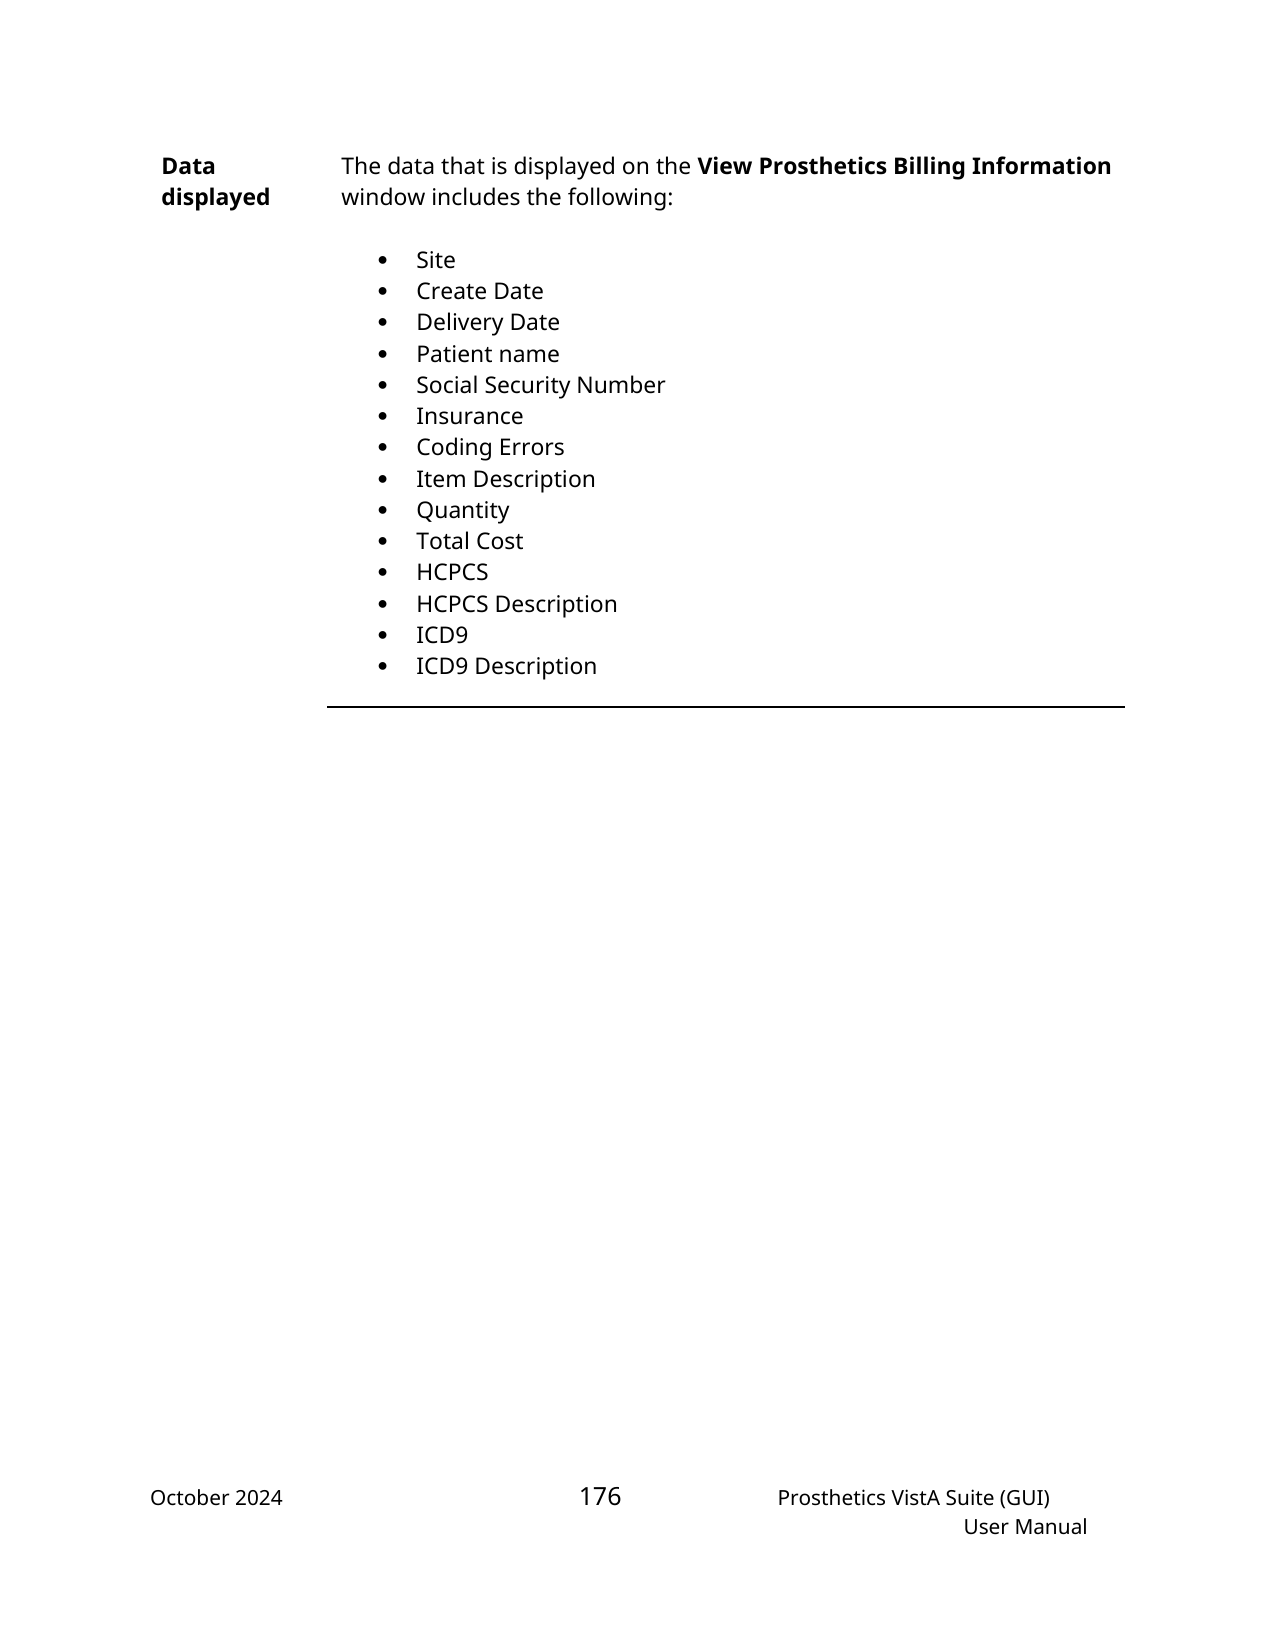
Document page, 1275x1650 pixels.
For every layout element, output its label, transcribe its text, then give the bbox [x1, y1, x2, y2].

table_header The data that is displayed on the View Prosthetics Billing Information window includes the following: Site Create Date Delivery Date Patient name Social Security Number Insurance Coding Errors Item Description Quantity Total Cost HCPCS HCPCS Description ICD9 ICD9 Description [330, 150, 1136, 681]
table_header Data displayed [150, 150, 330, 681]
